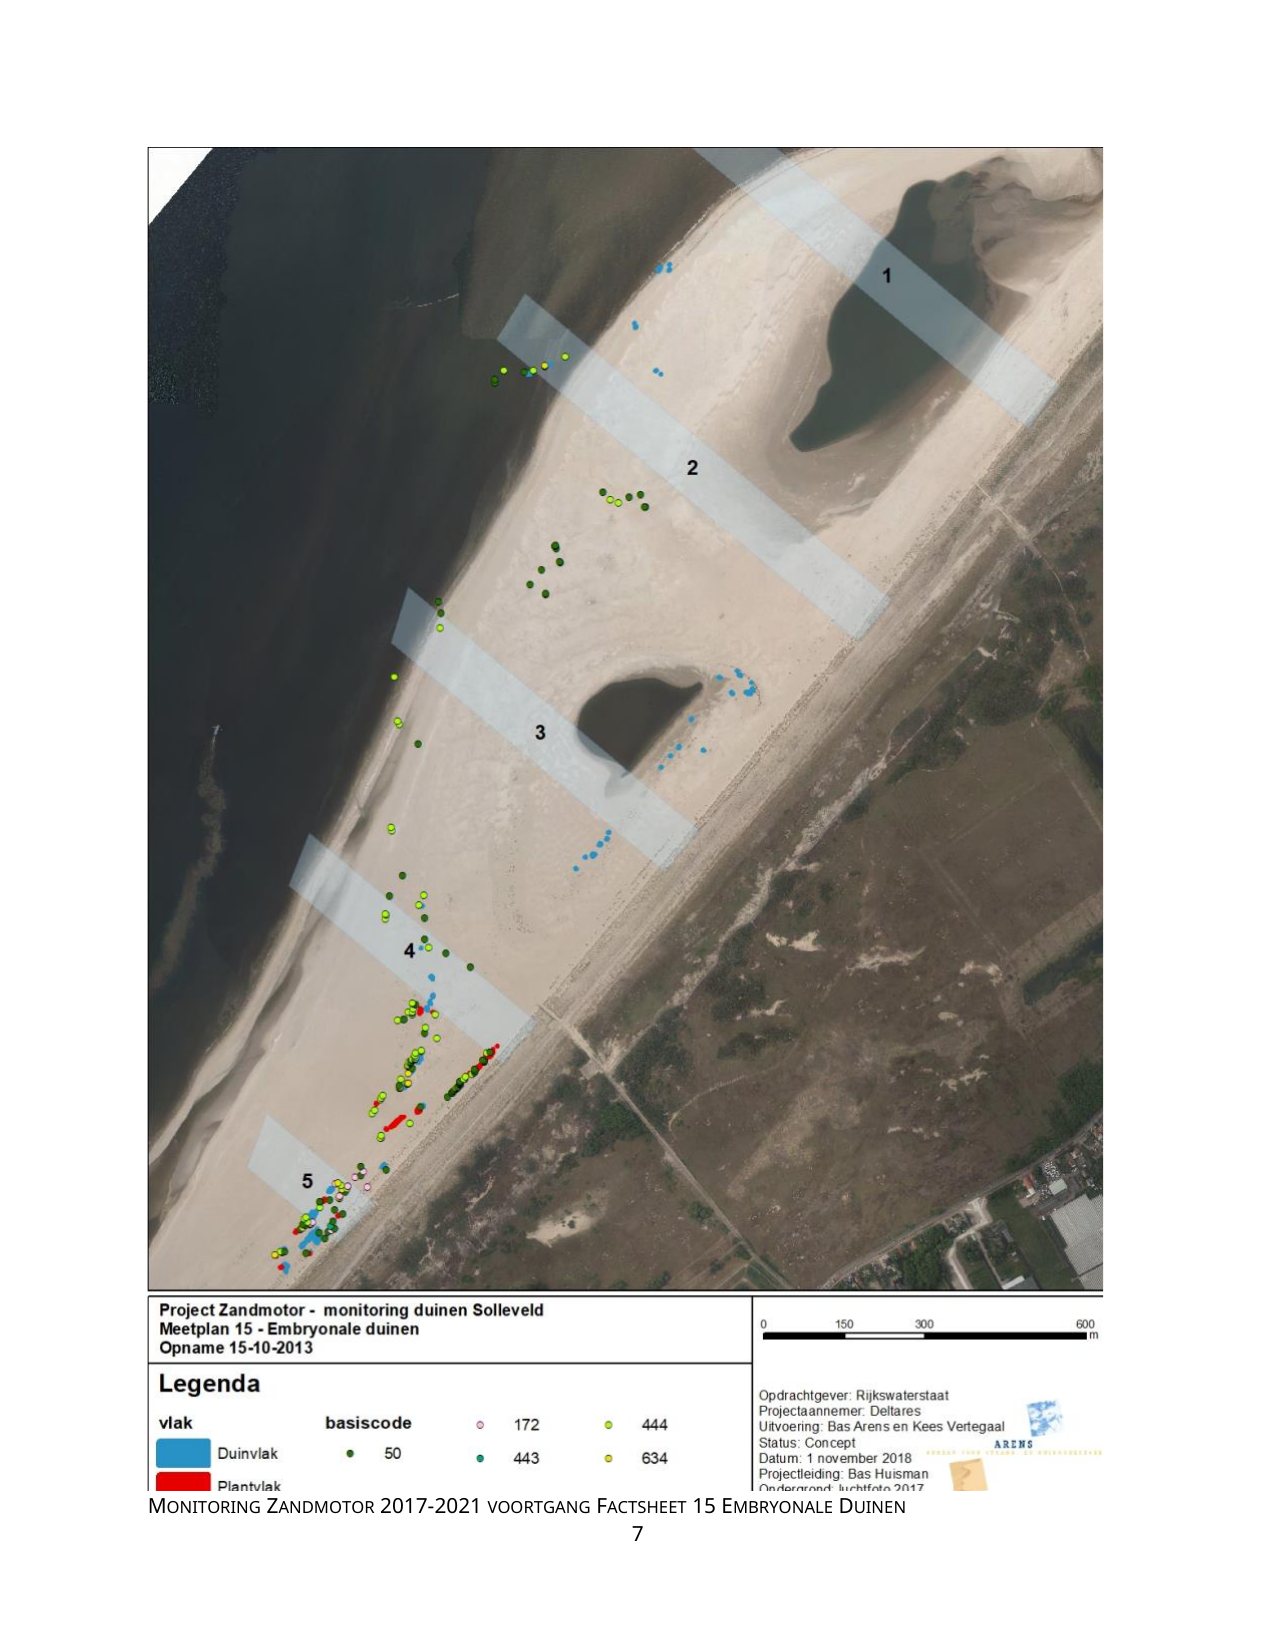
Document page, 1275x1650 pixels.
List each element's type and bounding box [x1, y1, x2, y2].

picture [147, 147, 1104, 1491]
